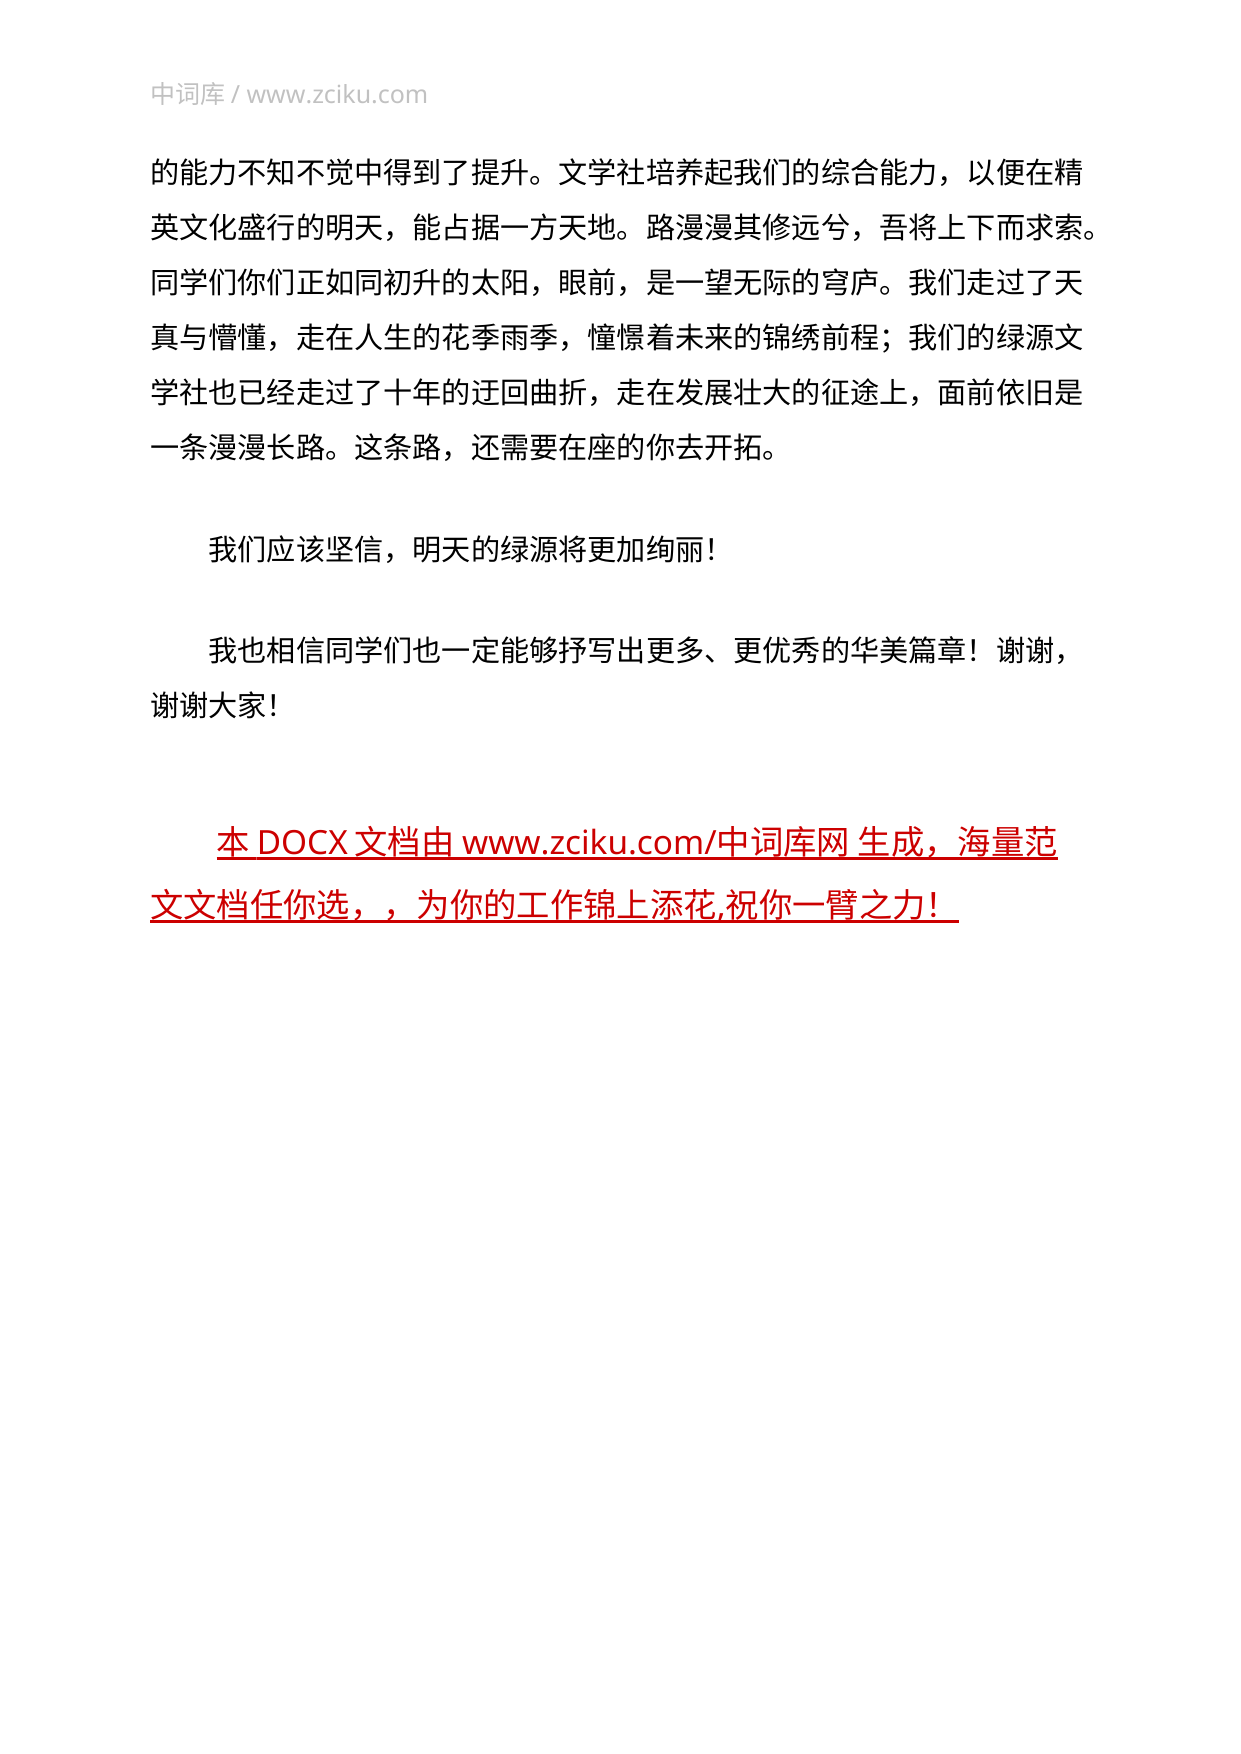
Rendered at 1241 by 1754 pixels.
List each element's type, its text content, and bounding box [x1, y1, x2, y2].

text 我也相信同学们也一定能够抒写出更多、更优秀的华美篇章！谢谢，谢谢大家！ [150, 628, 1090, 725]
text 本DOCX文档由 www.zciku.com/中词库网 生成，海量范文文档任你选，，为你的工作锦上添花,祝你一臂之力！ [150, 816, 1090, 927]
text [150, 150, 1090, 467]
text 我们应该坚信，明天的绿源将更加绚丽！ [150, 526, 1090, 568]
